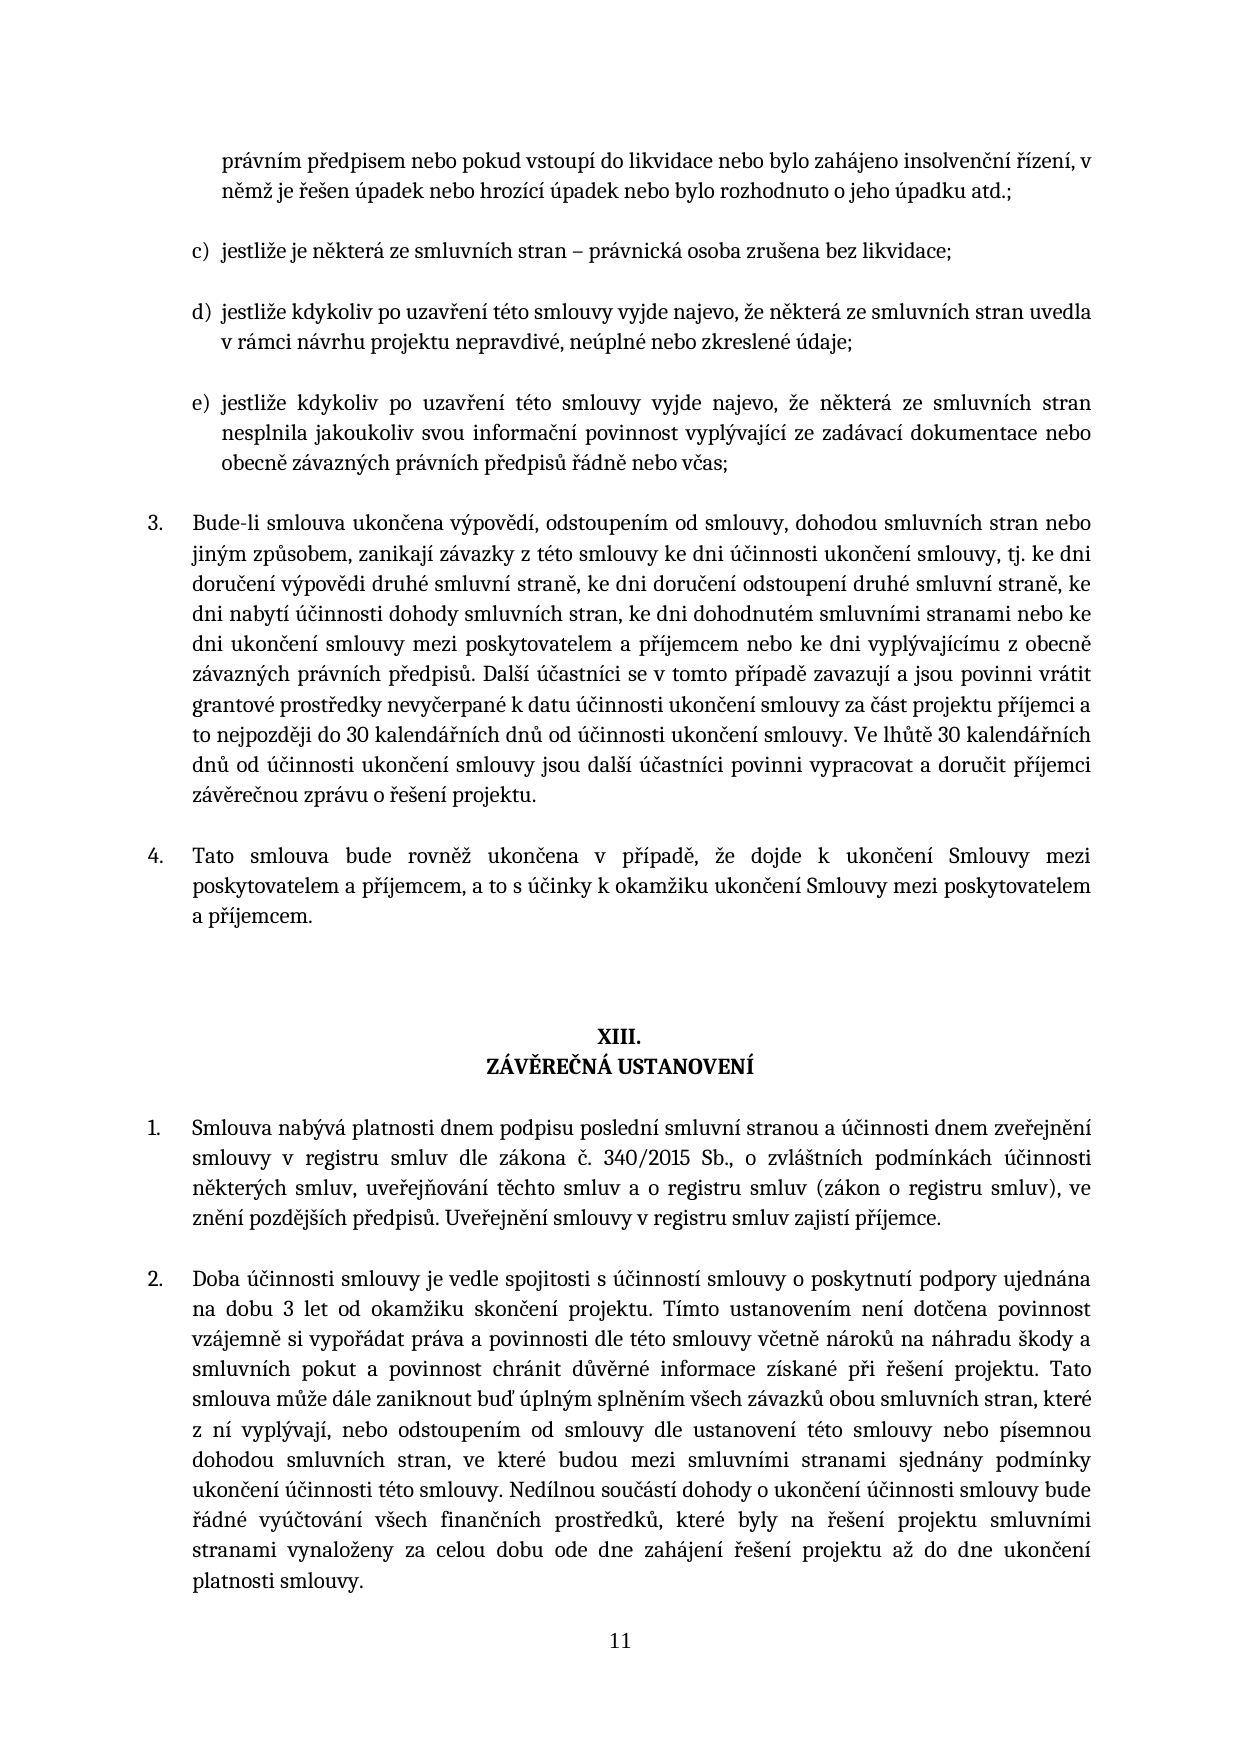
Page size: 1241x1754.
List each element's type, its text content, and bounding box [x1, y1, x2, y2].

list Tato smlouva bude rovněž ukončena v případě, že dojde k ukončení Smlouvy mezi poskytovatelem a příjemcem, a to s účinky k okamžiku ukončení Smlouvy mezi poskytovatelem a příjemcem. [148, 842, 1093, 929]
list Smlouva nabývá platnosti dnem podpisu poslední smluvní stranou a účinnosti dnem zveřejnění smlouvy v registru smluv dle zákona č. 340/2015 Sb., o zvláštních podmínkách účinnosti některých smluv, uveřejňování těchto smluv a o registru smluv (zákon o registru smluv), ve znění pozdějších předpisů. Uveřejnění smlouvy v registru smluv zajistí příjemce. [148, 1114, 1093, 1231]
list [192, 148, 1093, 204]
list Bude-li smlouva ukončena výpovědí, odstoupením od smlouvy, dohodou smluvních stran nebo jiným způsobem, zanikají závazky z této smlouvy ke dni účinnosti ukončení smlouvy, tj. ke dni doručení výpovědi druhé smluvní straně, ke dni doručení odstoupení druhé smluvní straně, ke dni nabytí účinnosti dohody smluvních stran, ke dni dohodnutém smluvními stranami nebo ke dni ukončení smlouvy mezi poskytovatelem a příjemcem nebo ke dni vyplývajícímu z obecně závazných právních předpisů. Další účastníci se v tomto případě zavazují a jsou povinni vrátit grantové prostředky nevyčerpané k datu účinnosti ukončení smlouvy za část projektu příjemci a to nejpozději do 30 kalendářních dnů od účinnosti ukončení smlouvy. Ve lhůtě 30 kalendářních dnů od účinnosti ukončení smlouvy jsou další účastníci povinni vypracovat a doručit příjemci závěrečnou zprávu o řešení projektu. [148, 510, 1093, 808]
list jestliže je některá ze smluvních stran – právnická osoba zrušena bez likvidace; [192, 238, 1093, 264]
text XIII. [148, 1024, 1091, 1050]
text ZÁVĚREČNÁ USTANOVENÍ [148, 1054, 1093, 1080]
list Doba účinnosti smlouvy je vedle spojitosti s účinností smlouvy o poskytnutí podpory ujednána na dobu 3 let od okamžiku skončení projektu. Tímto ustanovením není dotčena povinnost vzájemně si vypořádat práva a povinnosti dle této smlouvy včetně nároků na náhradu škody a smluvních pokut a povinnost chránit důvěrné informace získané při řešení projektu. Tato smlouva může dále zaniknout buď úplným splněním všech závazků obou smluvních stran, které z ní vyplývají, nebo odstoupením od smlouvy dle ustanovení této smlouvy nebo písemnou dohodou smluvních stran, ve které budou mezi smluvními stranami sjednány podmínky ukončení účinnosti této smlouvy. Nedílnou součástí dohody o ukončení účinnosti smlouvy bude řádné vyúčtování všech finančních prostředků, které byly na řešení projektu smluvními stranami vynaloženy za celou dobu ode dne zahájení řešení projektu až do dne ukončení platnosti smlouvy. [148, 1265, 1093, 1594]
list jestliže kdykoliv po uzavření této smlouvy vyjde najevo, že některá ze smluvních stran nesplnila jakoukoliv svou informační povinnost vyplývající ze zadávací dokumentace nebo obecně závazných právních předpisů řádně nebo včas; [192, 389, 1093, 476]
list jestliže kdykoliv po uzavření této smlouvy vyjde najevo, že některá ze smluvních stran uvedla v rámci návrhu projektu nepravdivé, neúplné nebo zkreslené údaje; [192, 299, 1093, 355]
